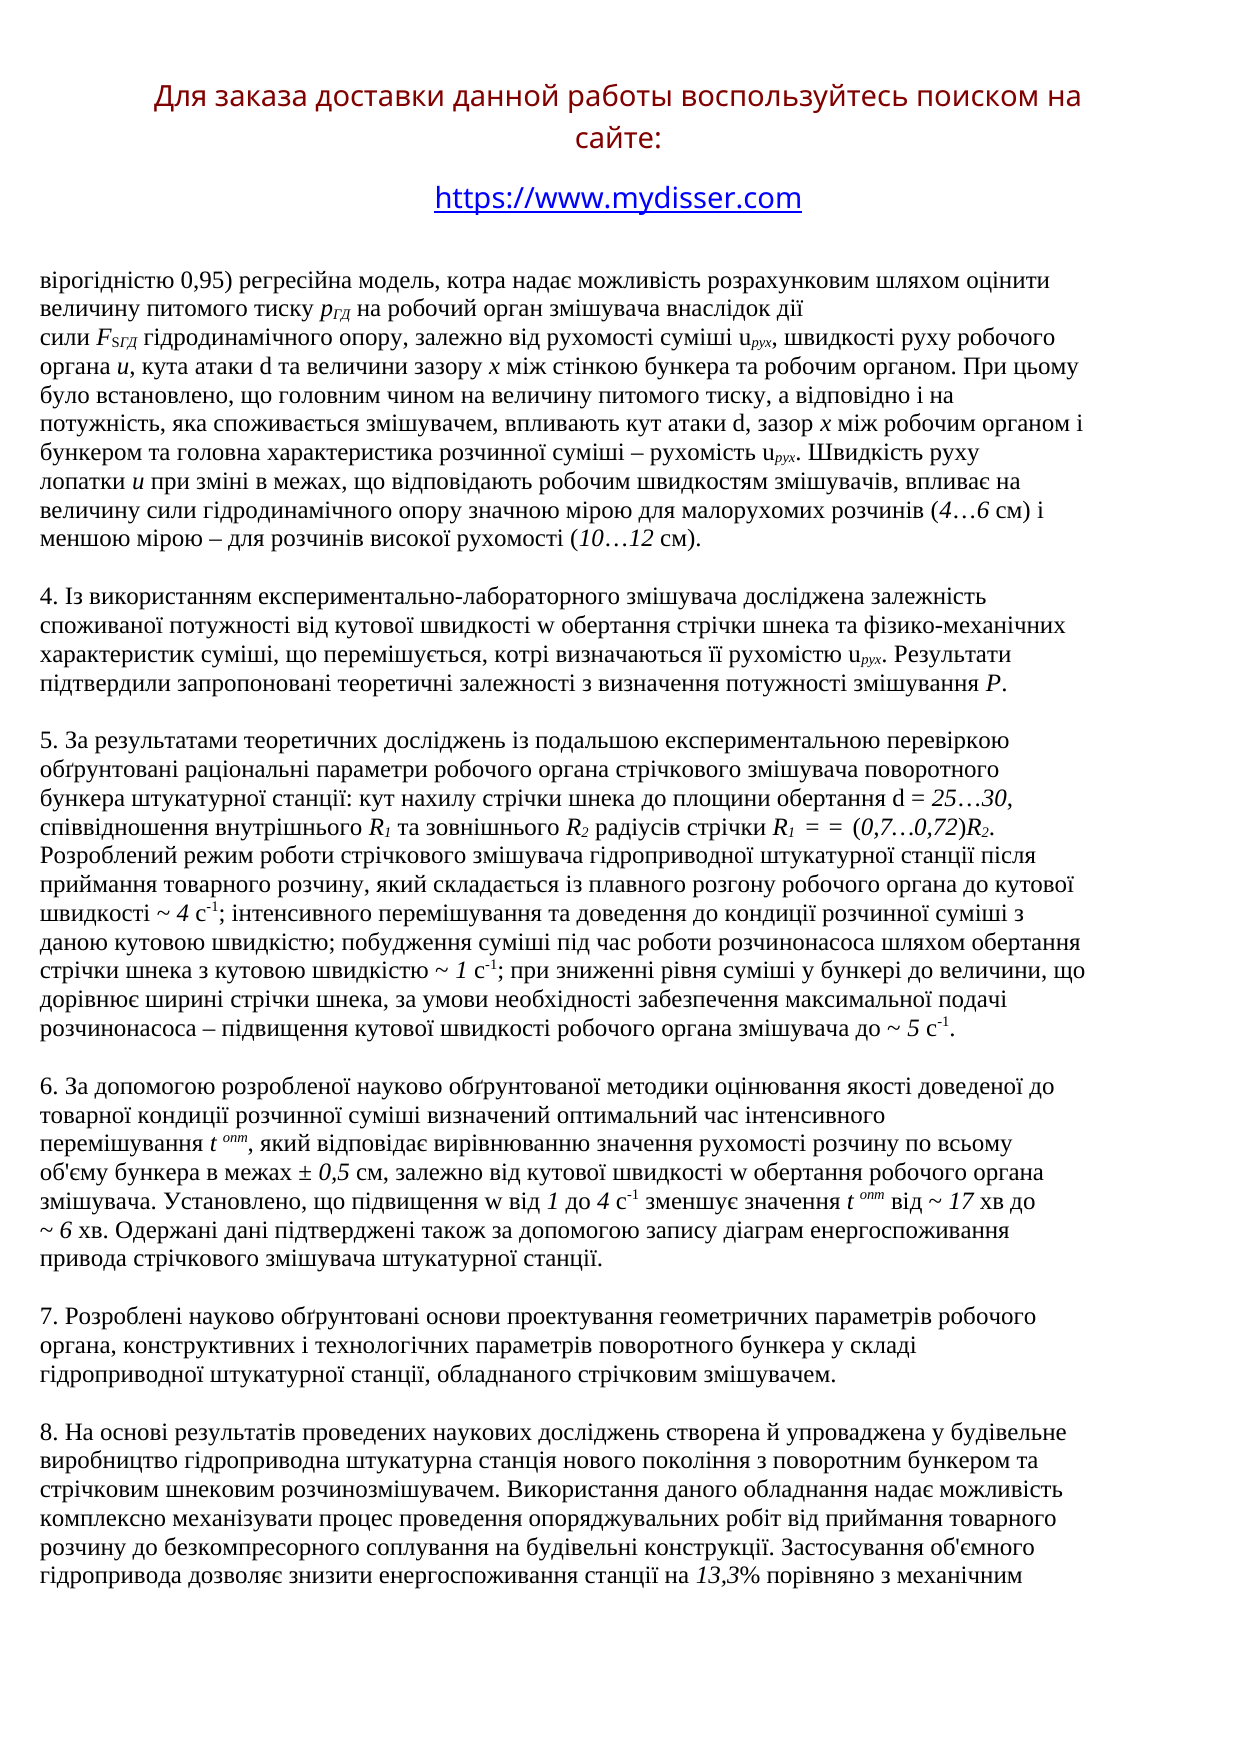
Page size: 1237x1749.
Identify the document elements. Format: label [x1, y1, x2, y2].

table_cell [40, 236, 1086, 1589]
